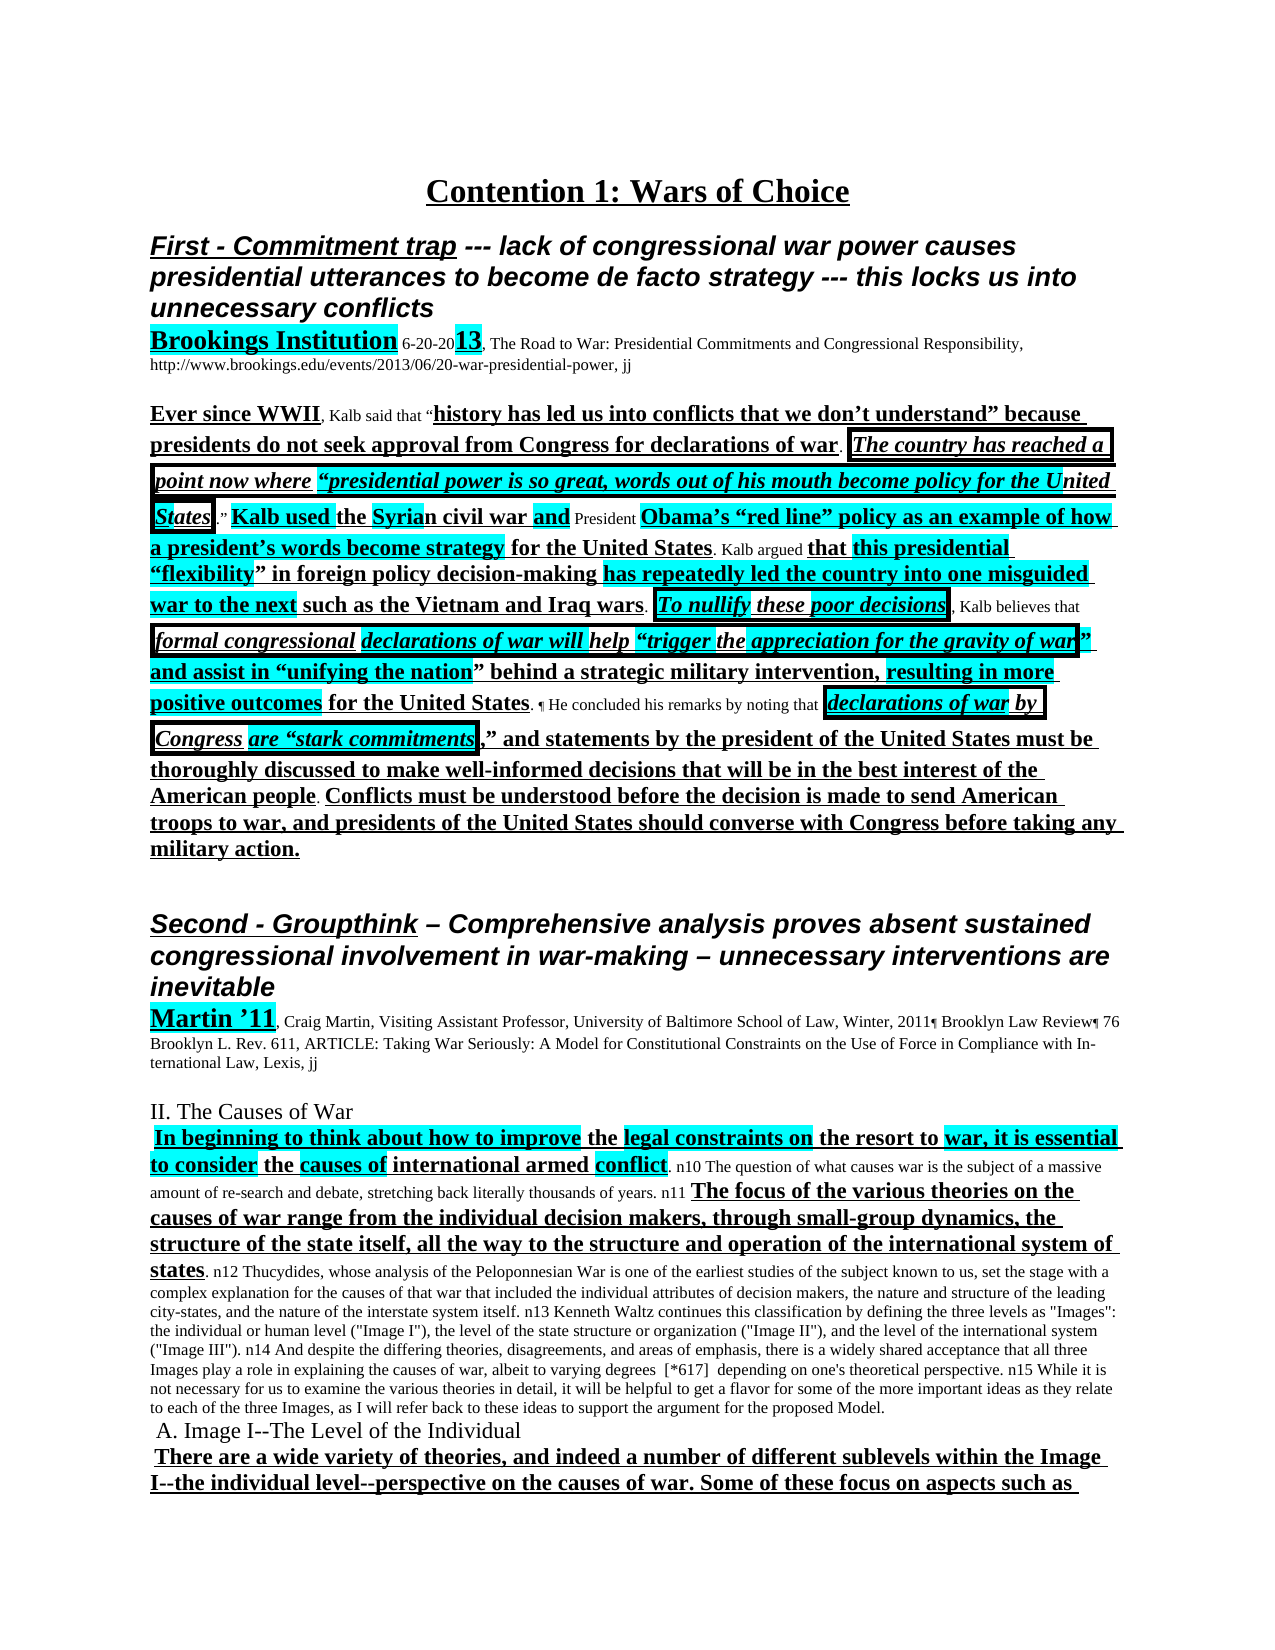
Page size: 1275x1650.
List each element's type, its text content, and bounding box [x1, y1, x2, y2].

text In beginning to think about how to improve the legal constraints on the resort to war, it is essential to consider the causes of international armed conflict. n10 The question of what causes war is the subject of a massive amount of re-search and debate, stretching back literally thousands of years. n11 The focus of the various theories on the causes of war range from the individual decision makers, through small-group dynamics, the structure of the state itself, all the way to the structure and operation of the international system of states. n12 Thucydides, whose analysis of the Peloponnesian War is one of the earliest studies of the subject known to us, set the stage with a complex explanation for the causes of that war that included the individual attributes of decision makers, the nature and structure of the leading city-states, and the nature of the interstate system itself. n13 Kenneth Waltz continues this classification by defining the three levels as "Images": the individual or human level ("Image I"), the level of the state structure or organization ("Image II"), and the level of the international system ("Image III"). n14 And despite the differing theories, disagreements, and areas of emphasis, there is a widely shared acceptance that all three Images play a role in explaining the causes of war, albeit to varying degrees [*617] depending on one's theoretical perspective. n15 While it is not necessary for us to examine the various theories in detail, it will be helpful to get a flavor for some of the more important ideas as they relate to each of the three Images, as I will refer back to these ideas to support the argument for the proposed Model. [150, 1124, 1125, 1417]
text Second - Groupthink – Comprehensive analysis proves absent sustained congressional involvement in war-making – unnecessary interventions are inevitable [150, 908, 1125, 1002]
text First - Commitment trap --- lack of congressional war power causes presidential utterances to become de facto strategy --- this locks us into unnecessary conflicts [150, 230, 1125, 324]
text II. The Causes of War [150, 1098, 1125, 1124]
text Contention 1: Wars of Choice [150, 171, 1125, 209]
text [150, 1443, 1125, 1496]
text Ever since WWII, Kalb said that “history has led us into conflicts that we don’t understand” because presidents do not seek approval from Congress for declarations of war. The country has reached a point now where “presidential power is so great, words out of his mouth become policy for the United States.” Kalb used the Syrian civil war and President Obama’s “red line” policy as an example of how a president’s words become strategy for the United States. Kalb argued that this presidential “flexibility” in foreign policy decision-making has repeatedly led the country into one misguided war to the next such as the Vietnam and Iraq wars. To nullify these poor decisions, Kalb believes that formal congressional declarations of war will help “trigger the appreciation for the gravity of war” and assist in “unifying the nation” behind a strategic military intervention, resulting in more positive outcomes for the United States. ¶ He concluded his remarks by noting that declarations of war by Congress are “stark commitments,” and statements by the president of the United States must be thoroughly discussed to make well-informed decisions that will be in the best interest of the American people. Conflicts must be understood before the decision is made to send American troops to war, and presidents of the United States should converse with Congress before taking any military action. [150, 400, 1125, 861]
text Brookings Institution 6-20-2013, The Road to War: Presidential Commitments and Congressional Responsibility, http://www.brookings.edu/events/2013/06/20-war-presidential-power, jj [150, 324, 1125, 374]
text Martin ’11, Craig Martin, Visiting Assistant Professor, University of Baltimore School of Law, Winter, 2011¶ Brooklyn Law Review¶ 76 Brooklyn L. Rev. 611, ARTICLE: Taking War Seriously: A Model for Constitutional Constraints on the Use of Force in Compliance with In-ternational Law, Lexis, jj [150, 1002, 1125, 1072]
text A. Image I--The Level of the Individual [150, 1417, 1125, 1443]
